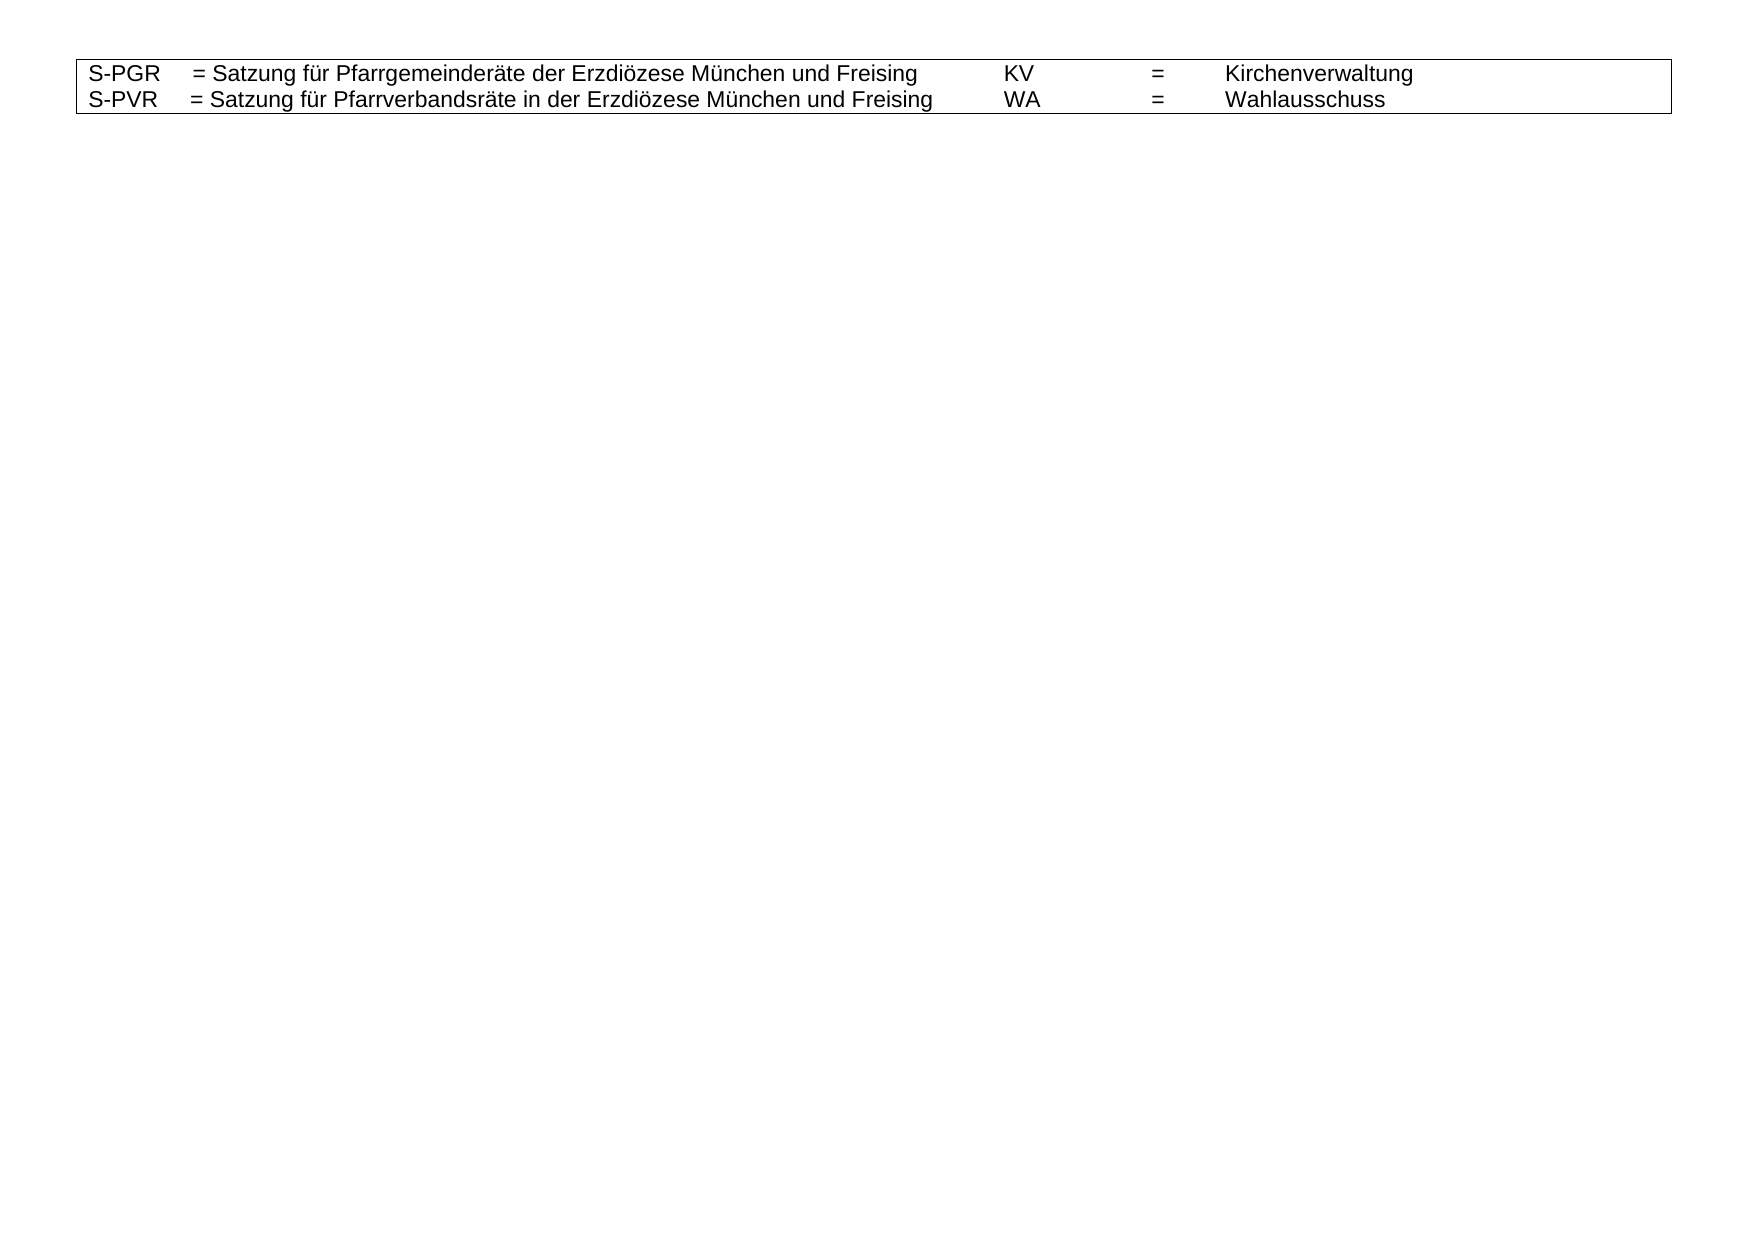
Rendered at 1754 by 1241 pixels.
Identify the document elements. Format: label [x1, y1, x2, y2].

table_cell [77, 60, 992, 113]
table_cell [992, 60, 1671, 113]
